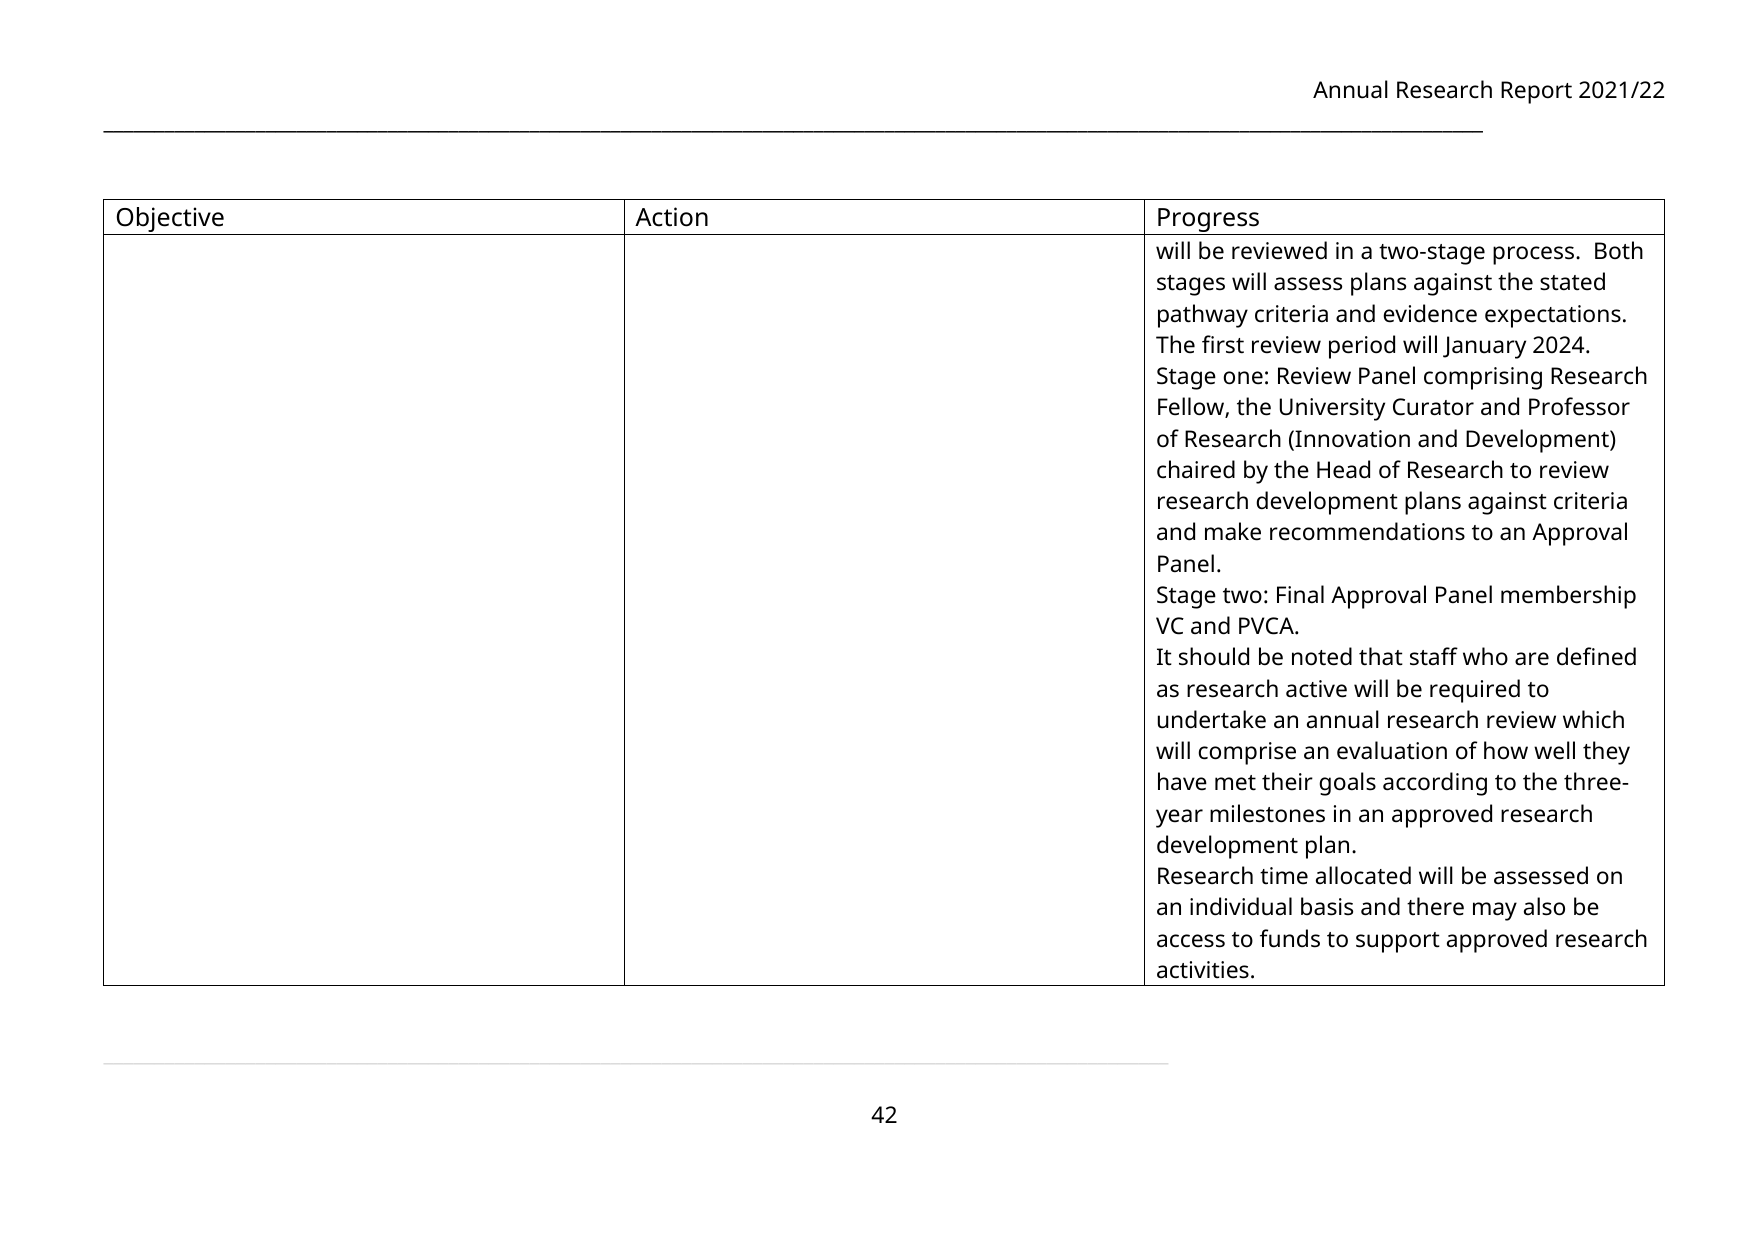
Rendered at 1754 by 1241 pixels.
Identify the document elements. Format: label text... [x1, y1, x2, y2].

table_header Action [625, 200, 1144, 234]
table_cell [1145, 235, 1664, 985]
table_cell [104, 235, 624, 985]
table_header Progress [1145, 200, 1664, 234]
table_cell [625, 235, 1144, 985]
table_header Objective [104, 200, 624, 234]
